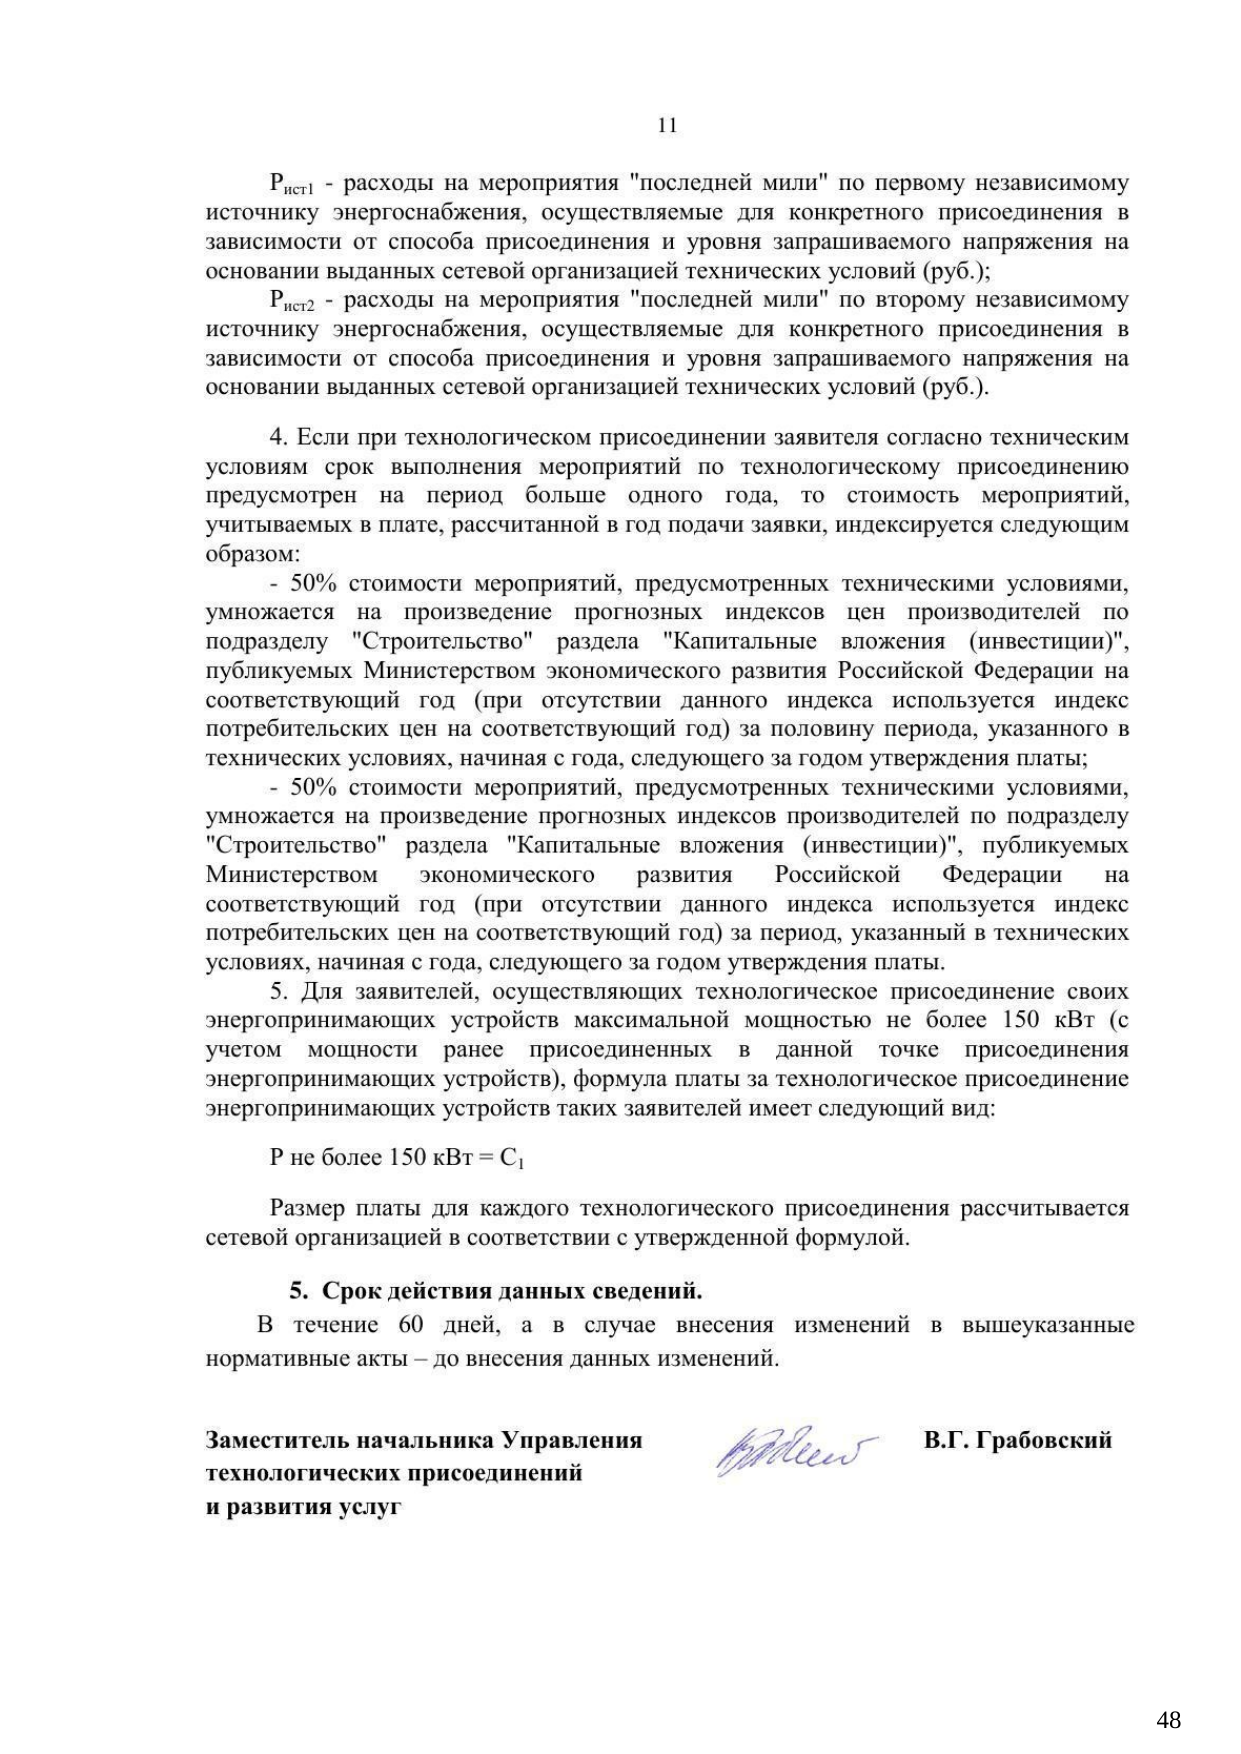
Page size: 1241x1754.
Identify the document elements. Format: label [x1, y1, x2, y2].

picture [103, 88, 1182, 1613]
